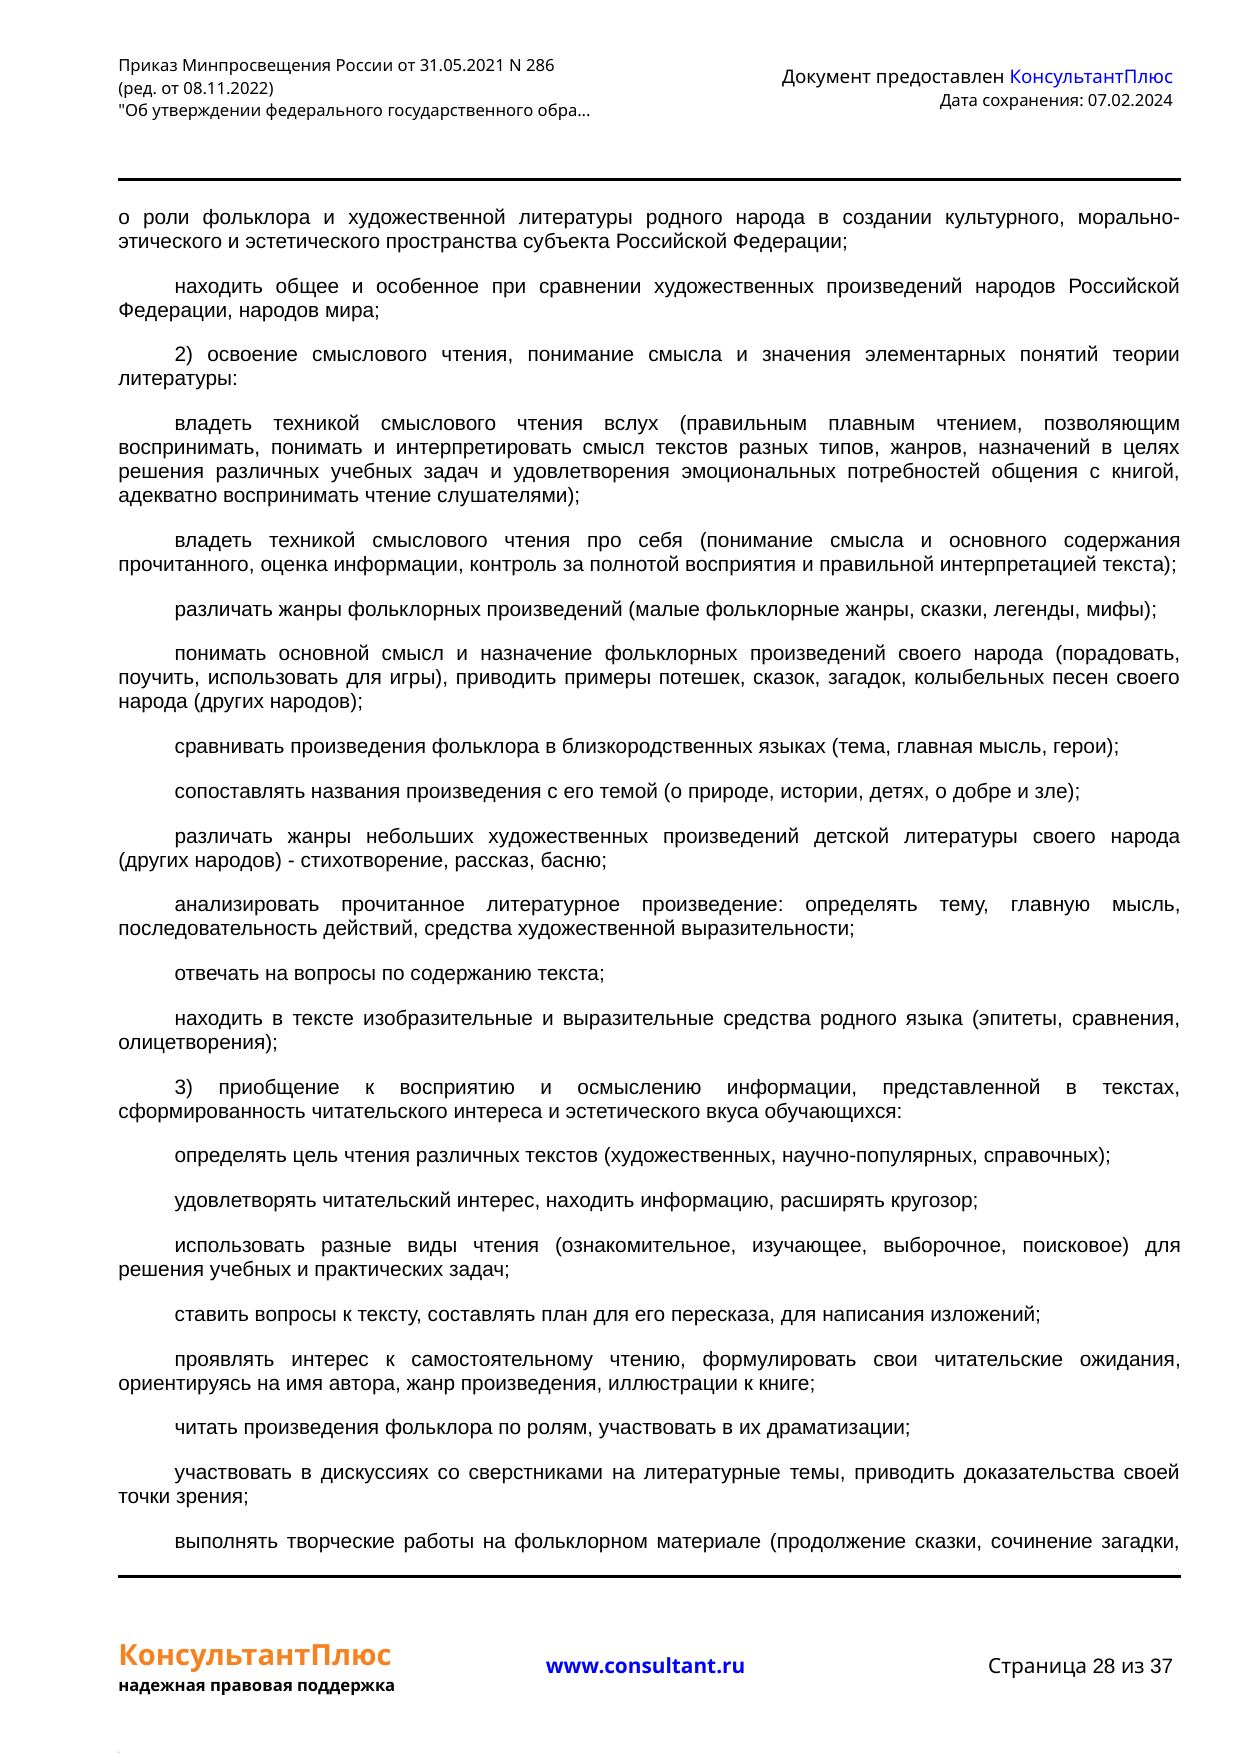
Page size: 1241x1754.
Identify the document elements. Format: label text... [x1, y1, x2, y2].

text проявлять интерес к самостоятельному чтению, формулировать свои читательские ожидания, ориентируясь на имя автора, жанр произведения, иллюстрации к книге; [118, 1346, 1181, 1394]
text участвовать в дискуссиях со сверстниками на литературные темы, приводить доказательства своей точки зрения; [118, 1460, 1181, 1508]
text использовать разные виды чтения (ознакомительное, изучающее, выборочное, поисковое) для решения учебных и практических задач; [118, 1233, 1181, 1281]
text анализировать прочитанное литературное произведение: определять тему, главную мысль, последовательность действий, средства художественной выразительности; [118, 892, 1181, 940]
text находить общее и особенное при сравнении художественных произведений народов Российской Федерации, народов мира; [118, 273, 1181, 321]
text читать произведения фольклора по ролям, участвовать в их драматизации; [118, 1415, 1181, 1439]
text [118, 1529, 1181, 1553]
text владеть техникой смыслового чтения про себя (понимание смысла и основного содержания прочитанного, оценка информации, контроль за полнотой восприятия и правильной интерпретацией текста); [118, 528, 1181, 576]
text удовлетворять читательский интерес, находить информацию, расширять кругозор; [118, 1188, 1181, 1212]
text определять цель чтения различных текстов (художественных, научно-популярных, справочных); [118, 1143, 1181, 1167]
text 2) освоение смыслового чтения, понимание смысла и значения элементарных понятий теории литературы: [118, 342, 1181, 390]
text владеть техникой смыслового чтения вслух (правильным плавным чтением, позволяющим воспринимать, понимать и интерпретировать смысл текстов разных типов, жанров, назначений в целях решения различных учебных задач и удовлетворения эмоциональных потребностей общения с книгой, адекватно воспринимать чтение слушателями); [118, 411, 1181, 507]
text сравнивать произведения фольклора в близкородственных языках (тема, главная мысль, герои); [118, 734, 1181, 758]
text отвечать на вопросы по содержанию текста; [118, 961, 1181, 985]
text понимать основной смысл и назначение фольклорных произведений своего народа (порадовать, поучить, использовать для игры), приводить примеры потешек, сказок, загадок, колыбельных песен своего народа (других народов); [118, 641, 1181, 713]
text ставить вопросы к тексту, составлять план для его пересказа, для написания изложений; [118, 1302, 1181, 1326]
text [118, 205, 1181, 253]
text различать жанры небольших художественных произведений детской литературы своего народа (других народов) - стихотворение, рассказ, басню; [118, 823, 1181, 871]
text различать жанры фольклорных произведений (малые фольклорные жанры, сказки, легенды, мифы); [118, 596, 1181, 620]
text 3) приобщение к восприятию и осмыслению информации, представленной в текстах, сформированность читательского интереса и эстетического вкуса обучающихся: [118, 1074, 1181, 1122]
text сопоставлять названия произведения с его темой (о природе, истории, детях, о добре и зле); [118, 779, 1181, 803]
text находить в тексте изобразительные и выразительные средства родного языка (эпитеты, сравнения, олицетворения); [118, 1006, 1181, 1054]
